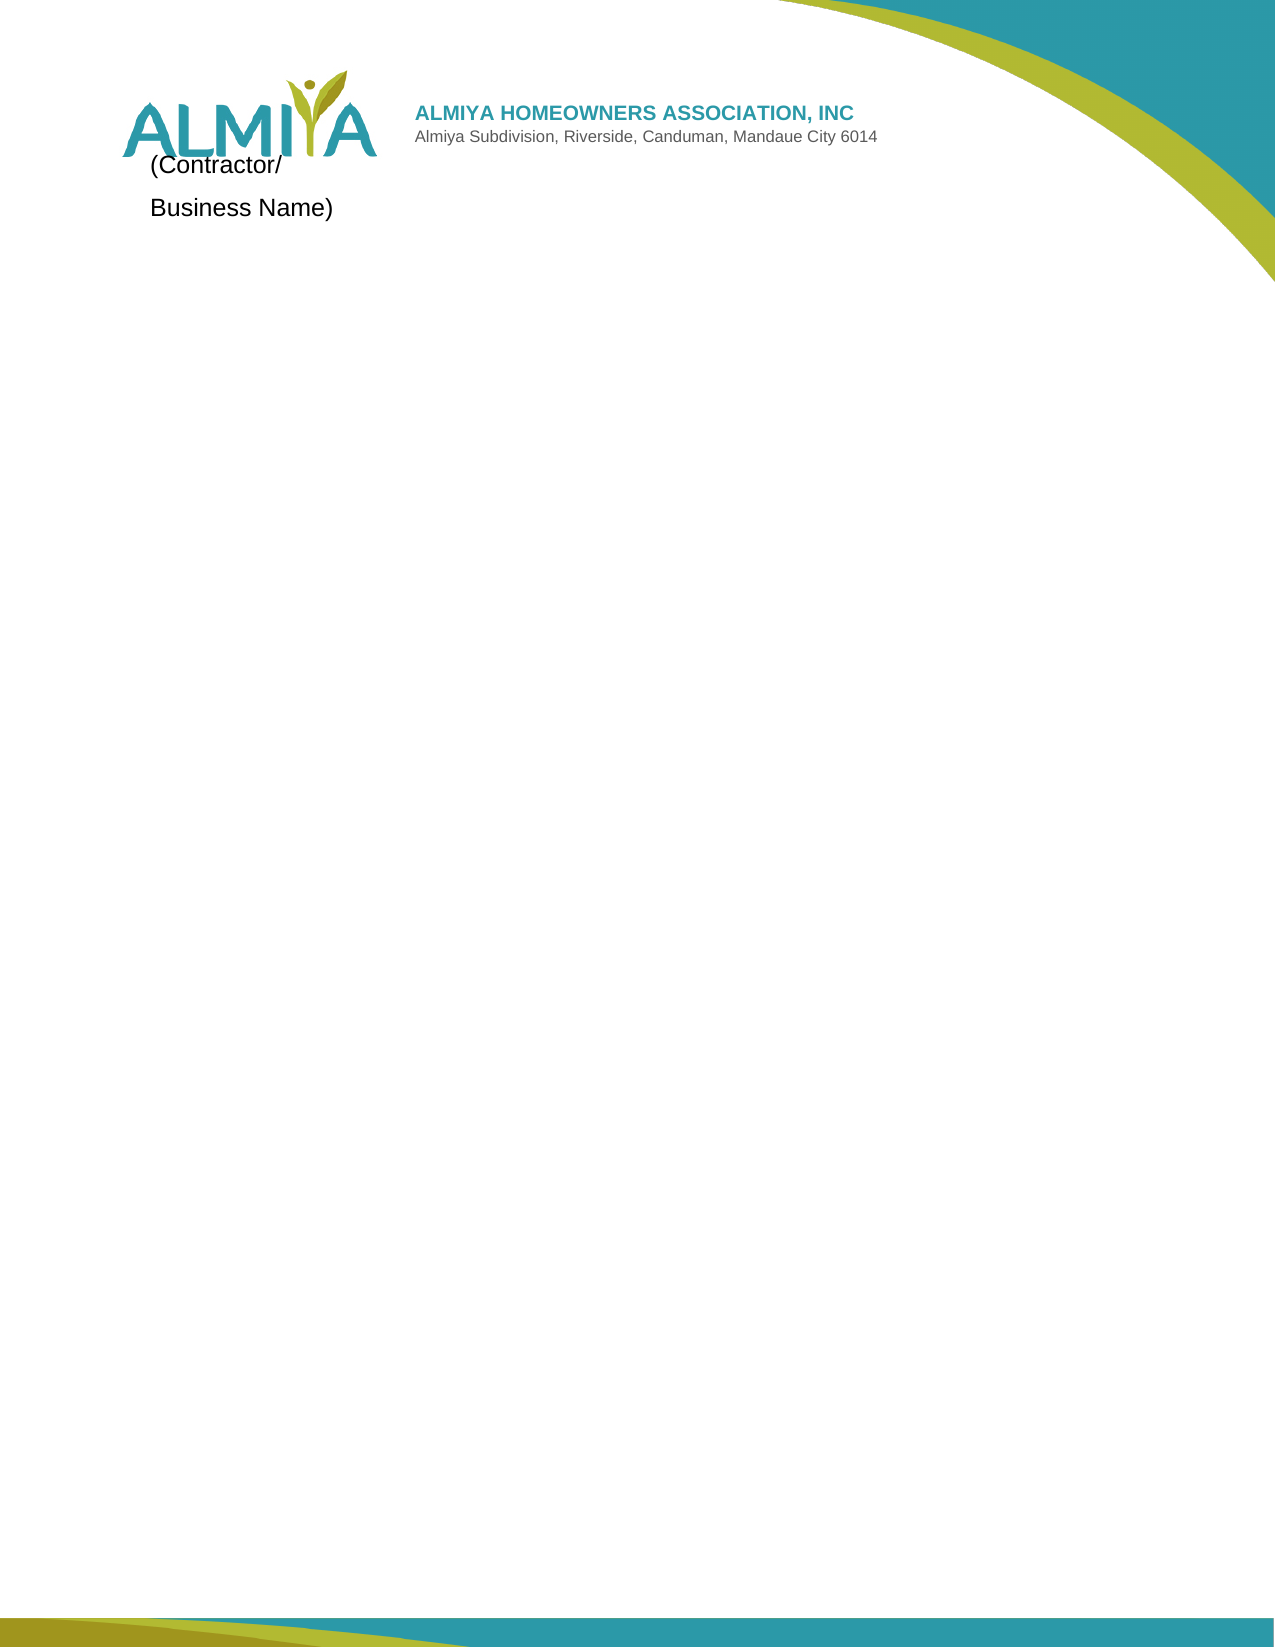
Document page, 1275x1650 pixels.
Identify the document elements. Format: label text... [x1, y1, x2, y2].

picture [0, 1618, 1275, 1650]
picture [111, 0, 1275, 282]
text (Contractor/Business Name) [150, 150, 1125, 222]
